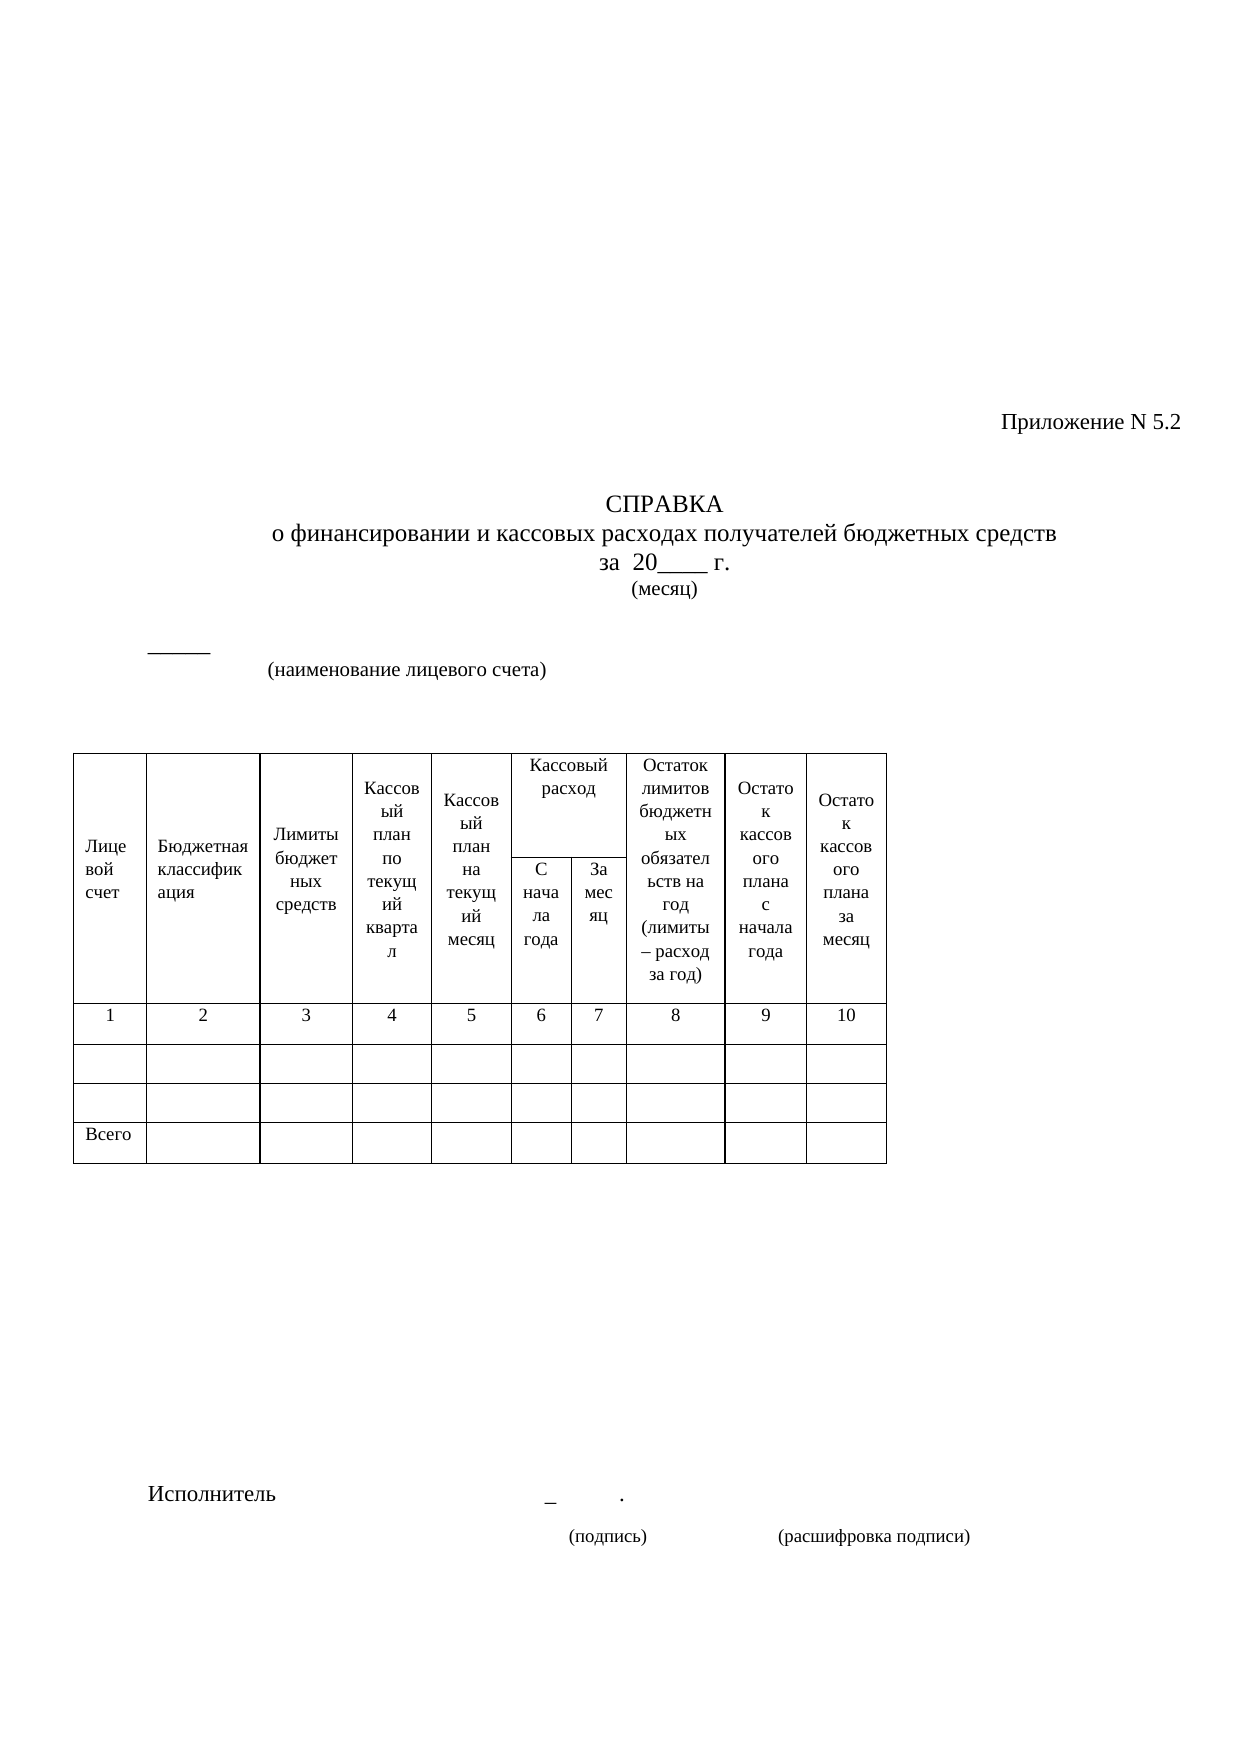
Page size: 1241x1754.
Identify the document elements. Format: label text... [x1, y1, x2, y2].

table_header Остаток лимитов бюджетных обязательств на год (лимиты – расход за год) [627, 754, 724, 1003]
text (наименование лицевого счета) [148, 657, 1181, 681]
text Исполнитель _ . [148, 1480, 1181, 1506]
table_cell [572, 1084, 626, 1122]
table_header Кассовый расход [512, 754, 626, 857]
table_cell Всего [74, 1123, 146, 1163]
table_cell [147, 1123, 259, 1163]
table_cell [572, 1045, 626, 1083]
text (подпись) (расшифровка подписи) [148, 1525, 1181, 1546]
table_header Лицевой счет [74, 754, 146, 1003]
table_cell [627, 1045, 724, 1083]
text Приложение N 5.2 [148, 408, 1181, 434]
table_cell [353, 1123, 431, 1163]
text СПРАВКА [148, 489, 1181, 518]
table_cell [807, 1084, 886, 1122]
table_header Лимиты бюджетных средств [261, 754, 352, 1003]
table_cell [261, 1045, 352, 1083]
table_cell [572, 1123, 626, 1163]
table_cell [512, 1045, 571, 1083]
table_cell [512, 1123, 571, 1163]
table_cell С начала года [512, 858, 571, 1003]
table_header Бюджетная классификация [147, 754, 259, 1003]
table_cell [807, 1123, 886, 1163]
table_header Кассовый план по текущий квартал [353, 754, 431, 1003]
table_cell 10 [807, 1004, 886, 1044]
table_cell 8 [627, 1004, 724, 1044]
text _____ [148, 628, 1181, 657]
table_cell [353, 1084, 431, 1122]
table_cell 2 [147, 1004, 259, 1044]
table_cell [432, 1123, 511, 1163]
table_cell [74, 1045, 146, 1083]
table_cell 4 [353, 1004, 431, 1044]
table_cell [807, 1045, 886, 1083]
text (месяц) [148, 576, 1181, 599]
table_header Кассовый план на текущий месяц [432, 754, 511, 1003]
table_cell [726, 1045, 806, 1083]
text за 20____ г. [148, 547, 1181, 576]
table_cell 1 [74, 1004, 146, 1044]
table_cell 7 [572, 1004, 626, 1044]
table_cell [74, 1084, 146, 1122]
table_cell 5 [432, 1004, 511, 1044]
table_cell 6 [512, 1004, 571, 1044]
table_header Остаток кассового плана за месяц [807, 754, 886, 1003]
table_cell [432, 1084, 511, 1122]
table_cell [261, 1123, 352, 1163]
table_cell 9 [726, 1004, 806, 1044]
table_cell [353, 1045, 431, 1083]
table_cell [627, 1123, 724, 1163]
table_cell [261, 1084, 352, 1122]
table_cell [627, 1084, 724, 1122]
table_cell [147, 1084, 259, 1122]
table_cell За месяц [572, 858, 626, 1003]
table_cell 3 [261, 1004, 352, 1044]
text о финансировании и кассовых расходах получателей бюджетных средств [148, 518, 1181, 547]
table_cell [147, 1045, 259, 1083]
table_header Остаток кассового плана с начала года [726, 754, 806, 1003]
table_cell [432, 1045, 511, 1083]
table_cell [512, 1084, 571, 1122]
table_cell [726, 1123, 806, 1163]
table_cell [726, 1084, 806, 1122]
